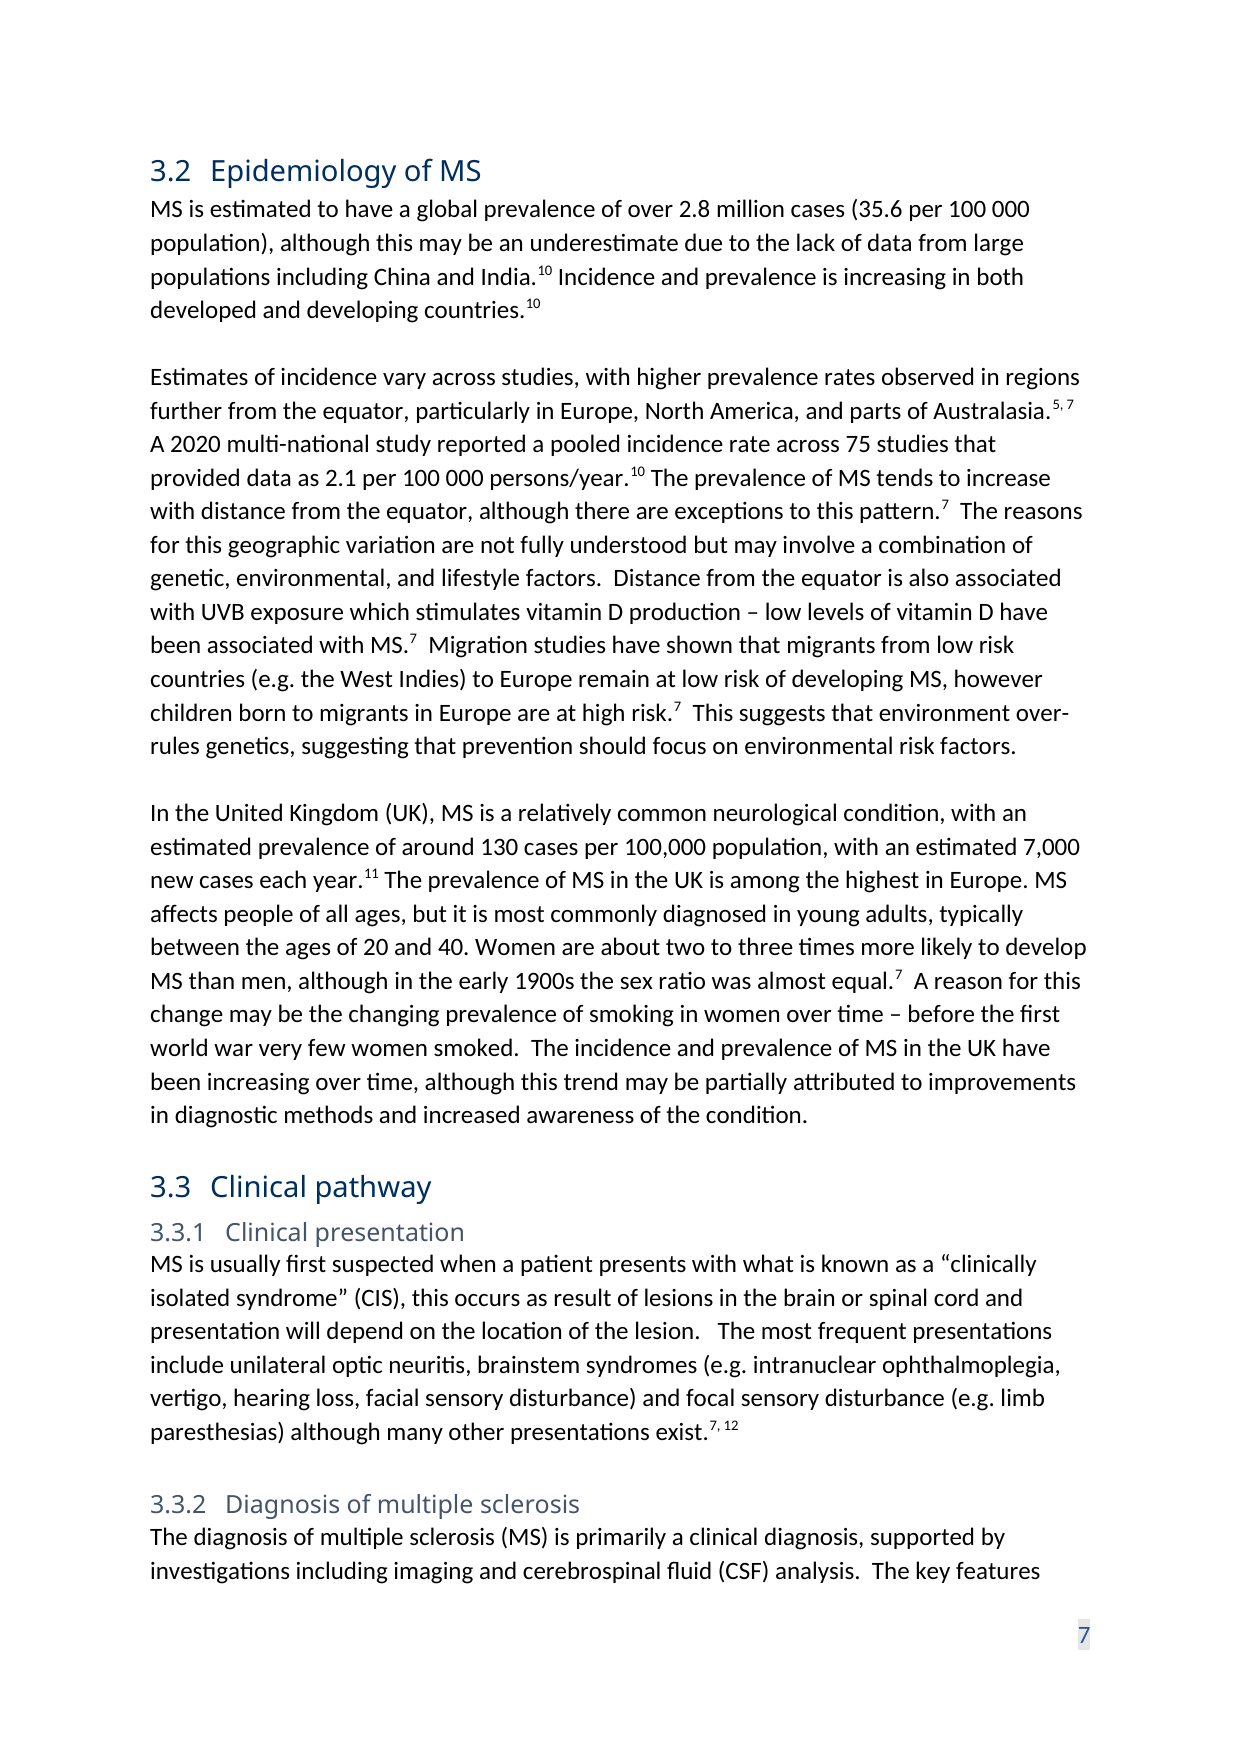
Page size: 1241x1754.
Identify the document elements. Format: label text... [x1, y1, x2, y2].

text MS is usually first suspected when a patient presents with what is known as a “clinically isolated syndrome” (CIS), this occurs as result of lesions in the brain or spinal cord and presentation will depend on the location of the lesion. The most frequent presentations include unilateral optic neuritis, brainstem syndromes (e.g. intranuclear ophthalmoplegia, vertigo, hearing loss, facial sensory disturbance) and focal sensory disturbance (e.g. limb paresthesias) although many other presentations exist.7, 12 [150, 1248, 1090, 1446]
text MS is estimated to have a global prevalence of over 2.8 million cases (35.6 per 100 000 population), although this may be an underestimate due to the lack of data from large populations including China and India.10 Incidence and prevalence is increasing in both developed and developing countries.10 [150, 194, 1090, 325]
subtitle Diagnosis of multiple sclerosis [150, 1487, 1090, 1521]
subtitle Epidemiology of MS [150, 150, 1090, 190]
text In the United Kingdom (UK), MS is a relatively common neurological condition, with an estimated prevalence of around 130 cases per 100,000 population, with an estimated 7,000 new cases each year.11 The prevalence of MS in the UK is among the highest in Europe. MS affects people of all ages, but it is most commonly diagnosed in young adults, typically between the ages of 20 and 40. Women are about two to three times more likely to develop MS than men, although in the early 1900s the sex ratio was almost equal.7 A reason for this change may be the changing prevalence of smoking in women over time – before the first world war very few women smoked. The incidence and prevalence of MS in the UK have been increasing over time, although this trend may be partially attributed to improvements in diagnostic methods and increased awareness of the condition. [150, 797, 1090, 1130]
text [150, 1521, 1090, 1585]
subtitle Clinical pathway [150, 1166, 1090, 1206]
text Estimates of incidence vary across studies, with higher prevalence rates observed in regions further from the equator, particularly in Europe, North America, and parts of Australasia.5, 7 A 2020 multi-national study reported a pooled incidence rate across 75 studies that provided data as 2.1 per 100 000 persons/year.10 The prevalence of MS tends to increase with distance from the equator, although there are exceptions to this pattern.7 The reasons for this geographic variation are not fully understood but may involve a combination of genetic, environmental, and lifestyle factors. Distance from the equator is also associated with UVB exposure which stimulates vitamin D production – low levels of vitamin D have been associated with MS.7 Migration studies have shown that migrants from low risk countries (e.g. the West Indies) to Europe remain at low risk of developing MS, however children born to migrants in Europe are at high risk.7 This suggests that environment over-rules genetics, suggesting that prevention should focus on environmental risk factors. [150, 361, 1090, 761]
subtitle Clinical presentation [150, 1214, 1090, 1248]
